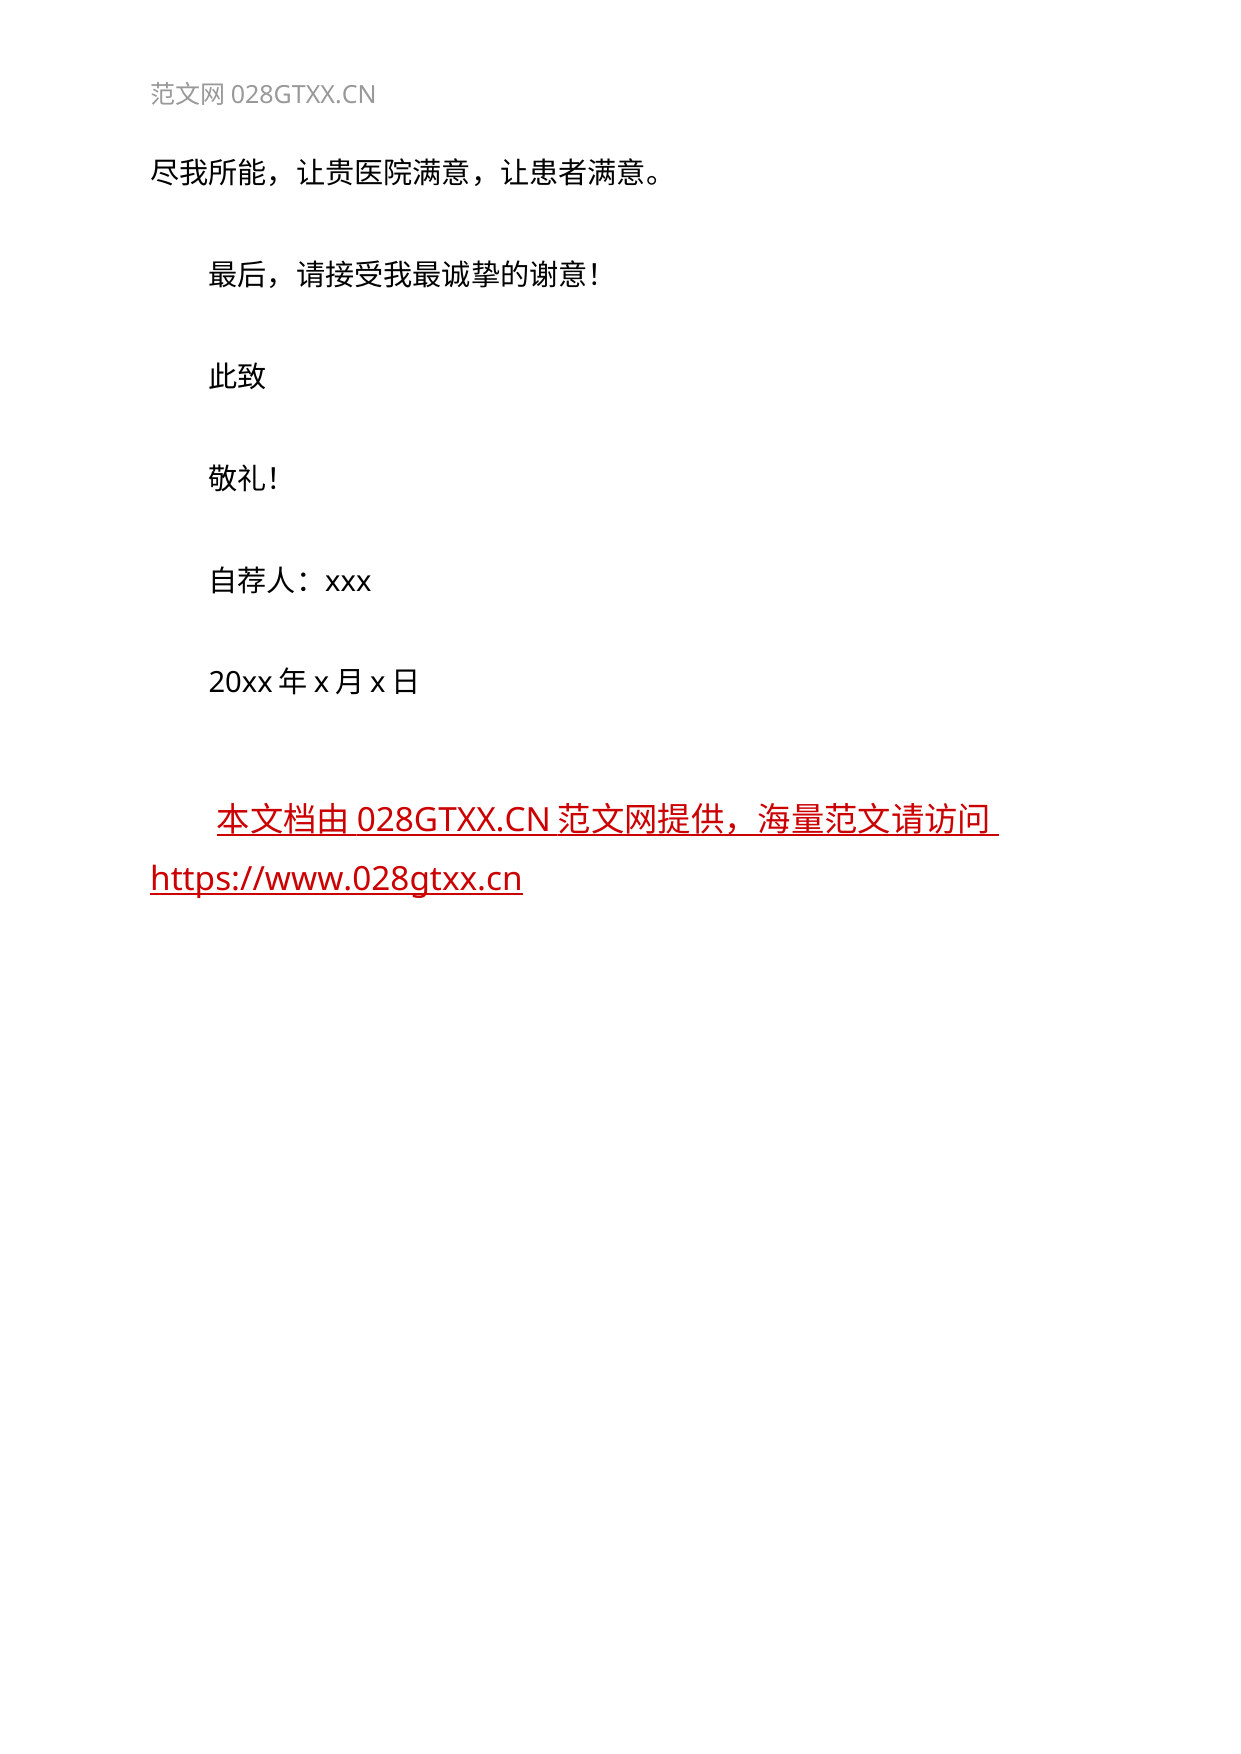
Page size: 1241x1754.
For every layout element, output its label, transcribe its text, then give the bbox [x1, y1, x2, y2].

text 此致 [150, 353, 1090, 396]
text 20xx年x月x日 [150, 659, 1090, 701]
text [150, 150, 1090, 192]
text 自荐人：xxx [150, 557, 1090, 599]
text 敬礼！ [150, 455, 1090, 498]
text 本文档由028GTXX.CN范文网提供，海量范文请访问 https://www.028gtxx.cn [150, 792, 1090, 900]
text 最后，请接受我最诚挚的谢意！ [150, 252, 1090, 294]
